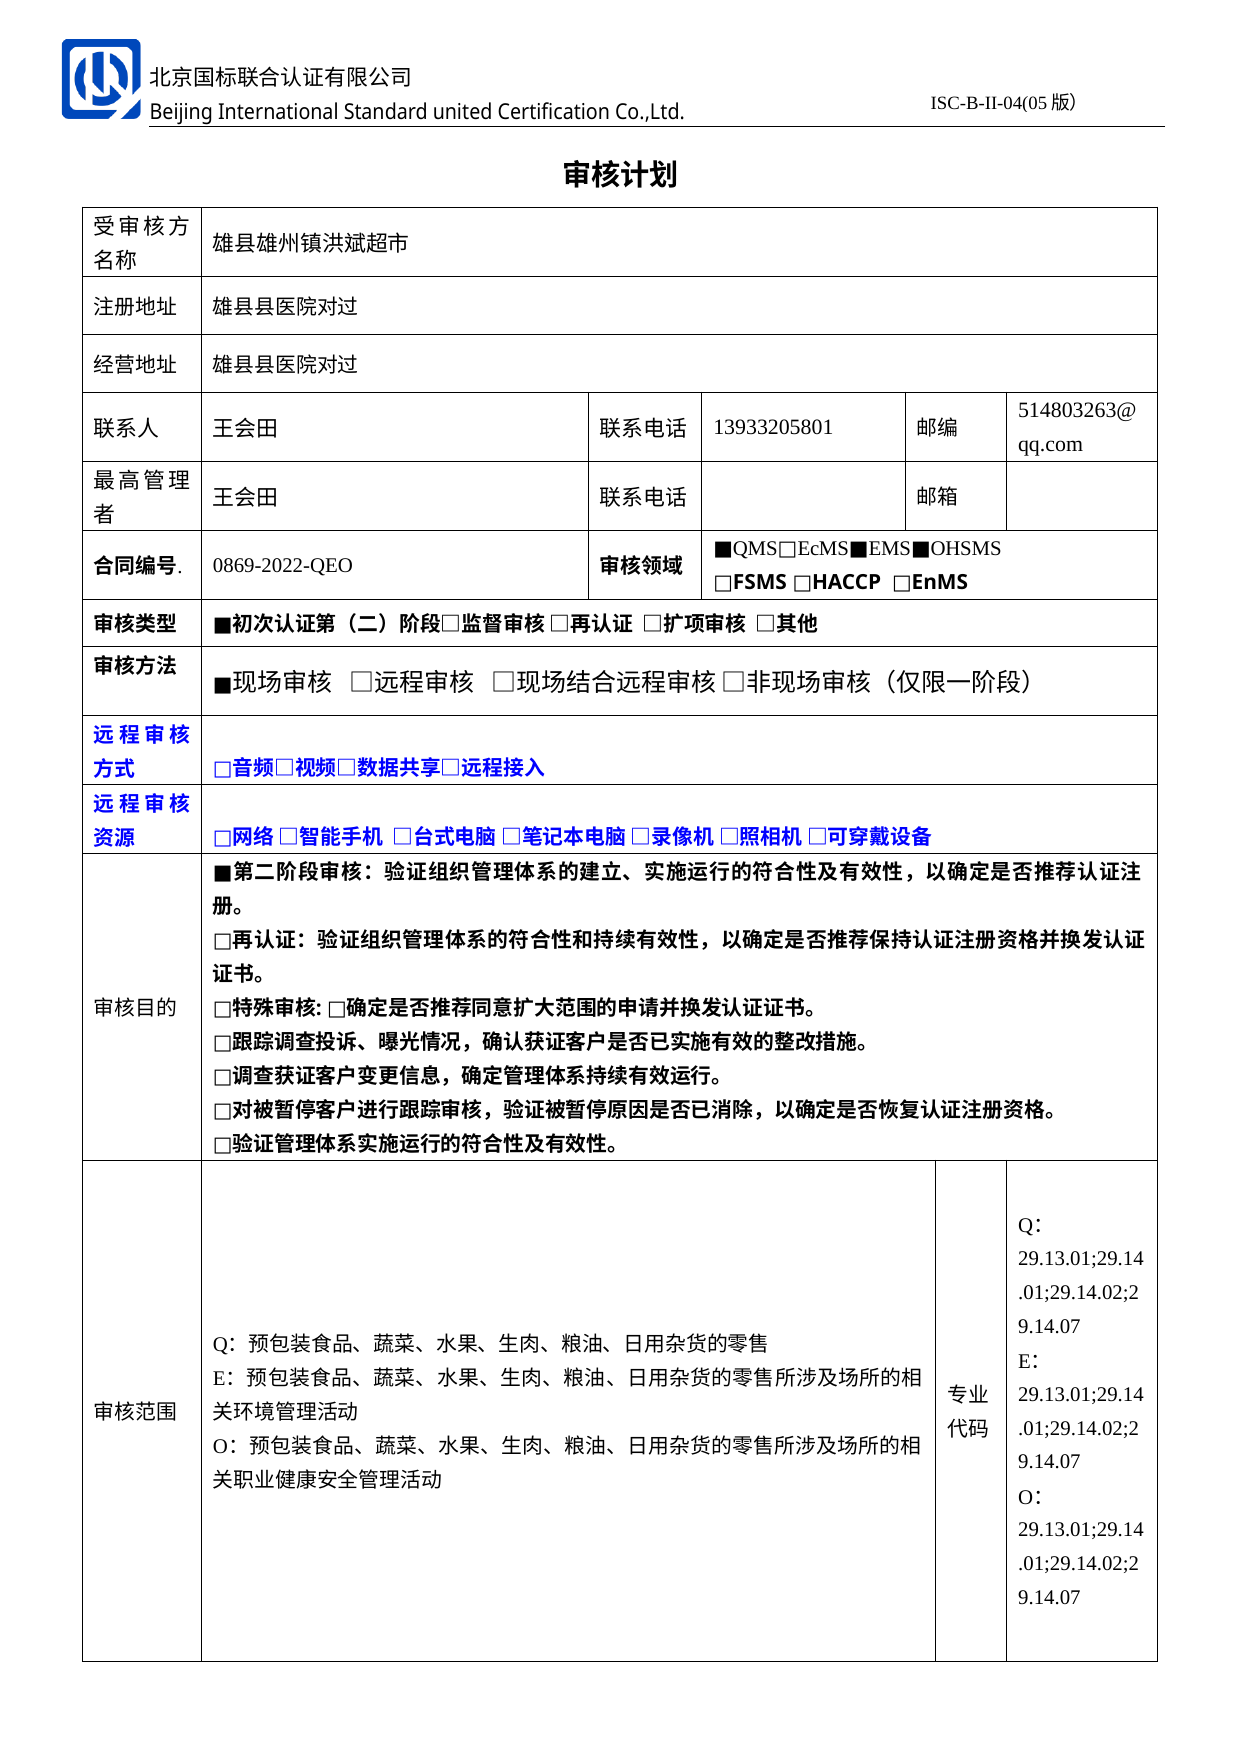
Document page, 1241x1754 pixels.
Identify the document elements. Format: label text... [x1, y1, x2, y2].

table_cell 审核方法 [83, 647, 201, 715]
table_cell 雄县县医院对过 [202, 335, 1157, 392]
table_cell [1007, 462, 1157, 529]
table_cell □网络 □智能手机 □台式电脑 □笔记本电脑 □录像机 □照相机 □可穿戴设备 [202, 785, 1157, 853]
table_cell ■QMS□EcMS■EMS■OHSMS □FSMS □HACCP □EnMS [702, 531, 1157, 598]
table_cell ■初次认证第（二）阶段□监督审核 □再认证 □扩项审核 □其他 [202, 600, 1157, 646]
table_cell 注册地址 [83, 277, 201, 334]
table_cell □音频□视频□数据共享□远程接入 [202, 716, 1157, 784]
table_cell 经营地址 [83, 335, 201, 392]
table_cell 审核范围 [83, 1161, 201, 1661]
table_cell 联系电话 [589, 393, 701, 461]
table_cell 514803263@qq.com [1007, 393, 1157, 461]
table_cell 远程审核资源 [83, 785, 201, 853]
table_cell 13933205801 [702, 393, 905, 461]
table_cell 远程审核方式 [83, 716, 201, 784]
table_cell 合同编号. [83, 531, 201, 598]
table_cell ■第二阶段审核：验证组织管理体系的建立、实施运行的符合性及有效性，以确定是否推荐认证注册。 □再认证：验证组织管理体系的符合性和持续有效性，以确定是否推荐保持认证注册资格并换发认证证书。 □特殊审核: □确定是否推荐同意扩大范围的申请并换发认证证书。 □跟踪调查投诉、曝光情况，确认获证客户是否已实施有效的整改措施。 □调查获证客户变更信息，确定管理体系持续有效运行。 □对被暂停客户进行跟踪审核，验证被暂停原因是否已消除，以确定是否恢复认证注册资格。 □验证管理体系实施运行的符合性及有效性。 [202, 854, 1157, 1159]
table_cell 邮箱 [906, 462, 1006, 529]
table_cell 王会田 [202, 462, 588, 529]
table_cell 最高管理者 [83, 462, 201, 529]
picture [61, 39, 141, 119]
table_cell 联系电话 [589, 462, 701, 529]
table_cell ■现场审核 □远程审核 □现场结合远程审核 □非现场审核（仅限一阶段） [202, 647, 1157, 715]
table_cell 邮编 [906, 393, 1006, 461]
text 审核计划 [75, 139, 1165, 207]
table_cell 联系人 [83, 393, 201, 461]
table_cell 审核目的 [83, 854, 201, 1159]
table_cell 王会田 [202, 393, 588, 461]
table_cell 专业 代码 [936, 1161, 1006, 1661]
table_cell 审核领域 [589, 531, 701, 598]
table_header 雄县雄州镇洪斌超市 [202, 208, 1157, 276]
table_cell 雄县县医院对过 [202, 277, 1157, 334]
table_cell Q：29.13.01;29.14.01;29.14.02;29.14.07 E：29.13.01;29.14.01;29.14.02;29.14.07 O：29.13.01;29.14.01;29.14.02;29.14.07 [1007, 1161, 1157, 1661]
table_cell 审核类型 [83, 600, 201, 646]
table_header 受审核方名称 [83, 208, 201, 276]
table_cell 0869-2022-QEO [202, 531, 588, 598]
table_cell [702, 462, 905, 529]
table_cell Q：预包装食品、蔬菜、水果、生肉、粮油、日用杂货的零售 E：预包装食品、蔬菜、水果、生肉、粮油、日用杂货的零售所涉及场所的相关环境管理活动 O：预包装食品、蔬菜、水果、生肉、粮油、日用杂货的零售所涉及场所的相关职业健康安全管理活动 [202, 1161, 935, 1661]
